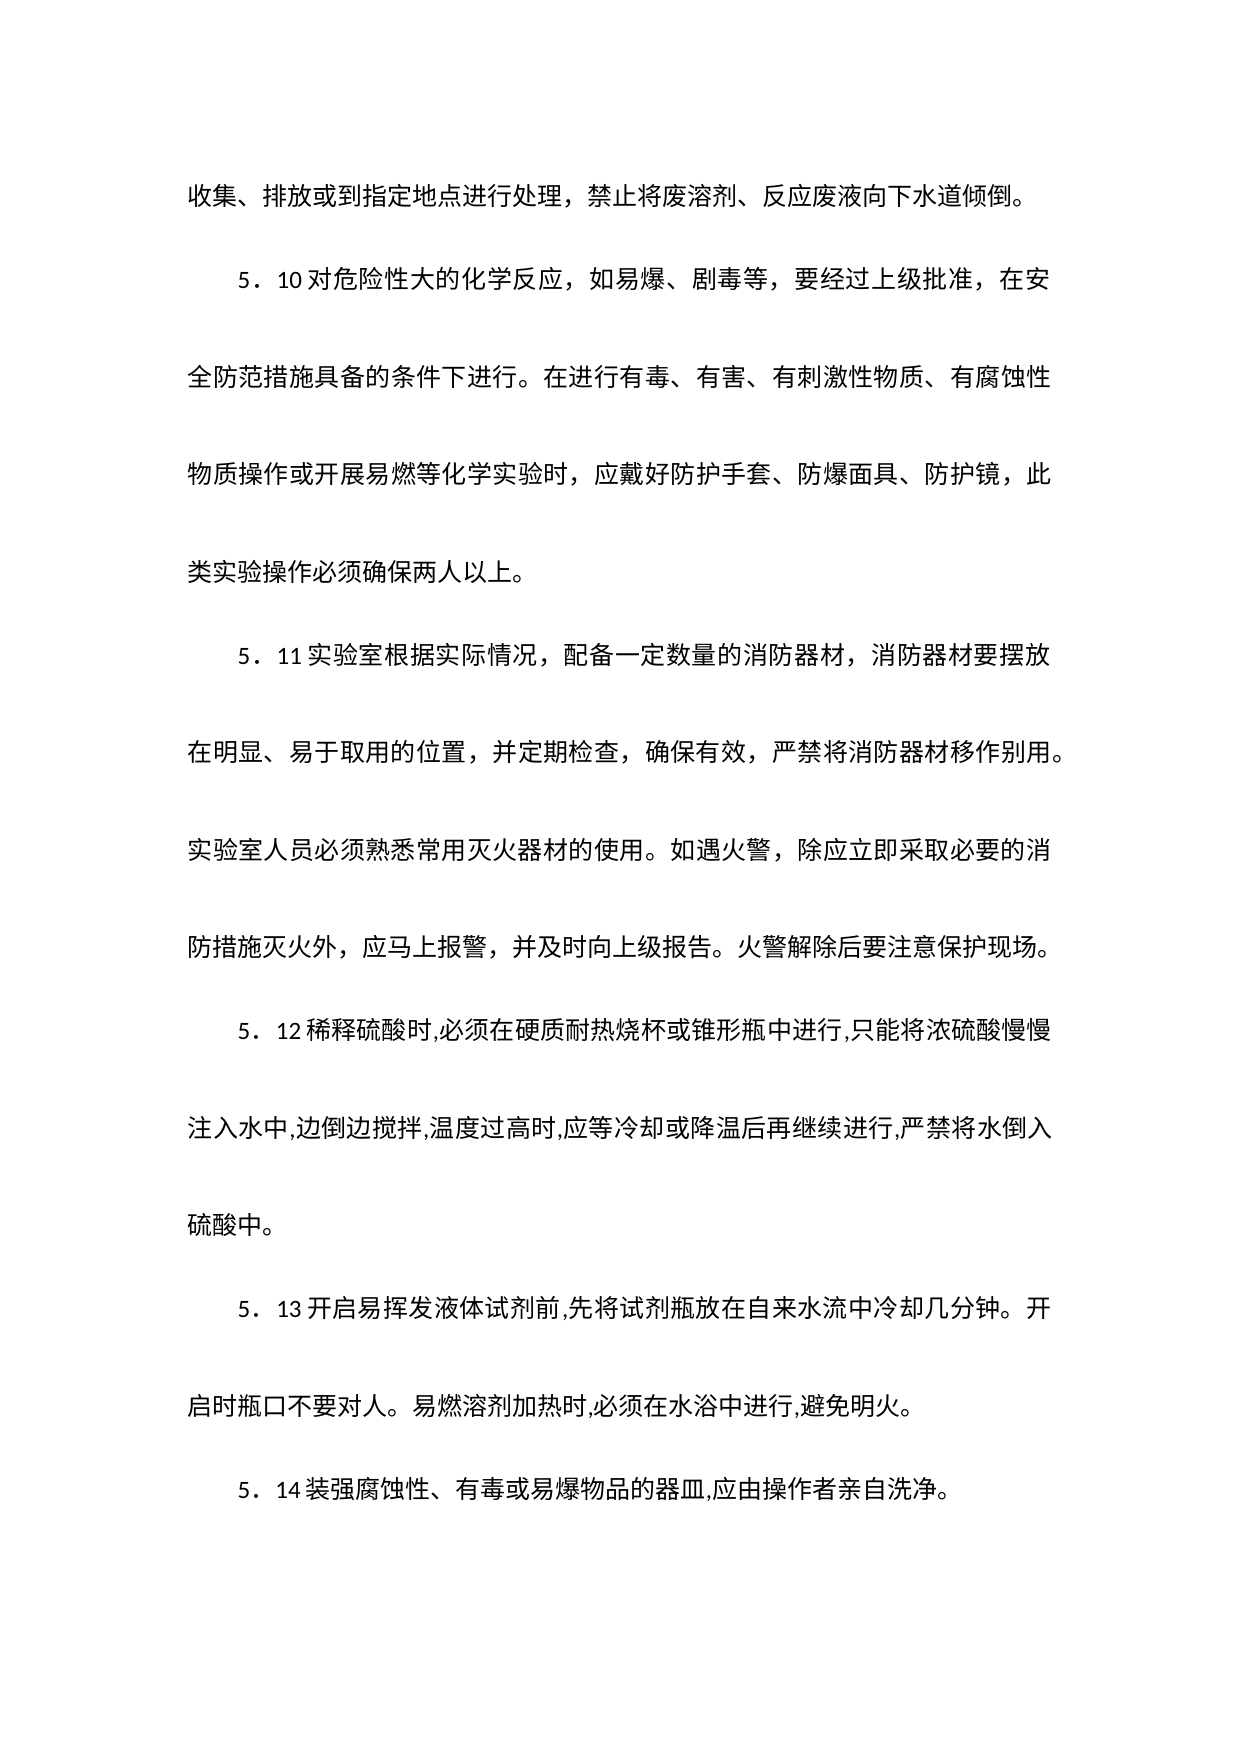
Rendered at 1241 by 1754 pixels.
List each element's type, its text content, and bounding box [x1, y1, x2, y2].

text 5．14装强腐蚀性、有毒或易爆物品的器皿,应由操作者亲自洗净。 [187, 1455, 1053, 1520]
text 5．12稀释硫酸时,必须在硬质耐热烧杯或锥形瓶中进行,只能将浓硫酸慢慢注入水中,边倒边搅拌,温度过高时,应等冷却或降温后再继续进行,严禁将水倒入硫酸中。 [187, 996, 1053, 1256]
text 5．10对危险性大的化学反应，如易爆、剧毒等，要经过上级批准，在安全防范措施具备的条件下进行。在进行有毒、有害、有刺激性物质、有腐蚀性物质操作或开展易燃等化学实验时，应戴好防护手套、防爆面具、防护镜，此类实验操作必须确保两人以上。 [187, 245, 1053, 603]
text 5．11实验室根据实际情况，配备一定数量的消防器材，消防器材要摆放在明显、易于取用的位置，并定期检查，确保有效，严禁将消防器材移作别用。实验室人员必须熟悉常用灭火器材的使用。如遇火警，除应立即采取必要的消防措施灭火外，应马上报警，并及时向上级报告。火警解除后要注意保护现场。 [187, 621, 1053, 978]
text 5．13开启易挥发液体试剂前,先将试剂瓶放在自来水流中冷却几分钟。开启时瓶口不要对人。易燃溶剂加热时,必须在水浴中进行,避免明火。 [187, 1274, 1053, 1437]
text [187, 162, 1053, 227]
